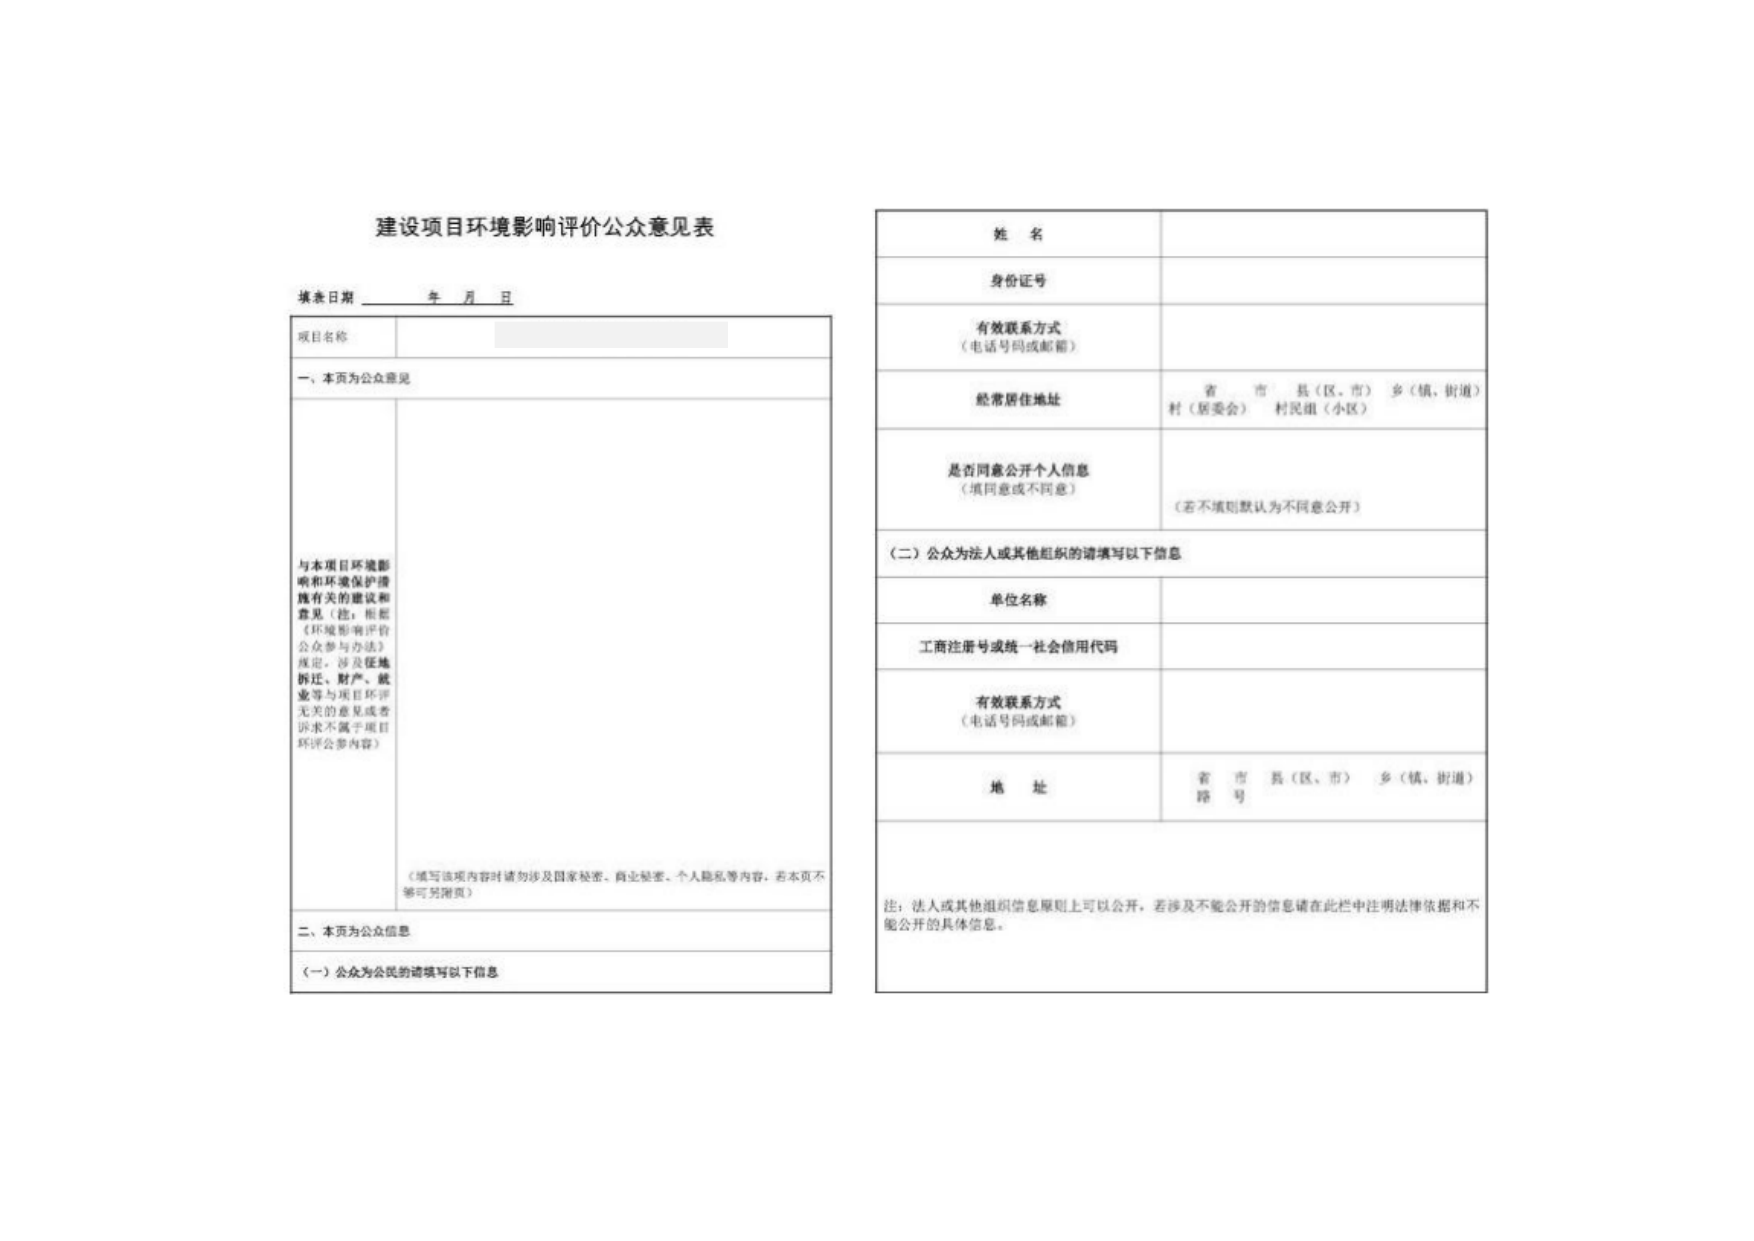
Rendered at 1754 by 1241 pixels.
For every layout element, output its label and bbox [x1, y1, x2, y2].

picture [261, 197, 1493, 1001]
